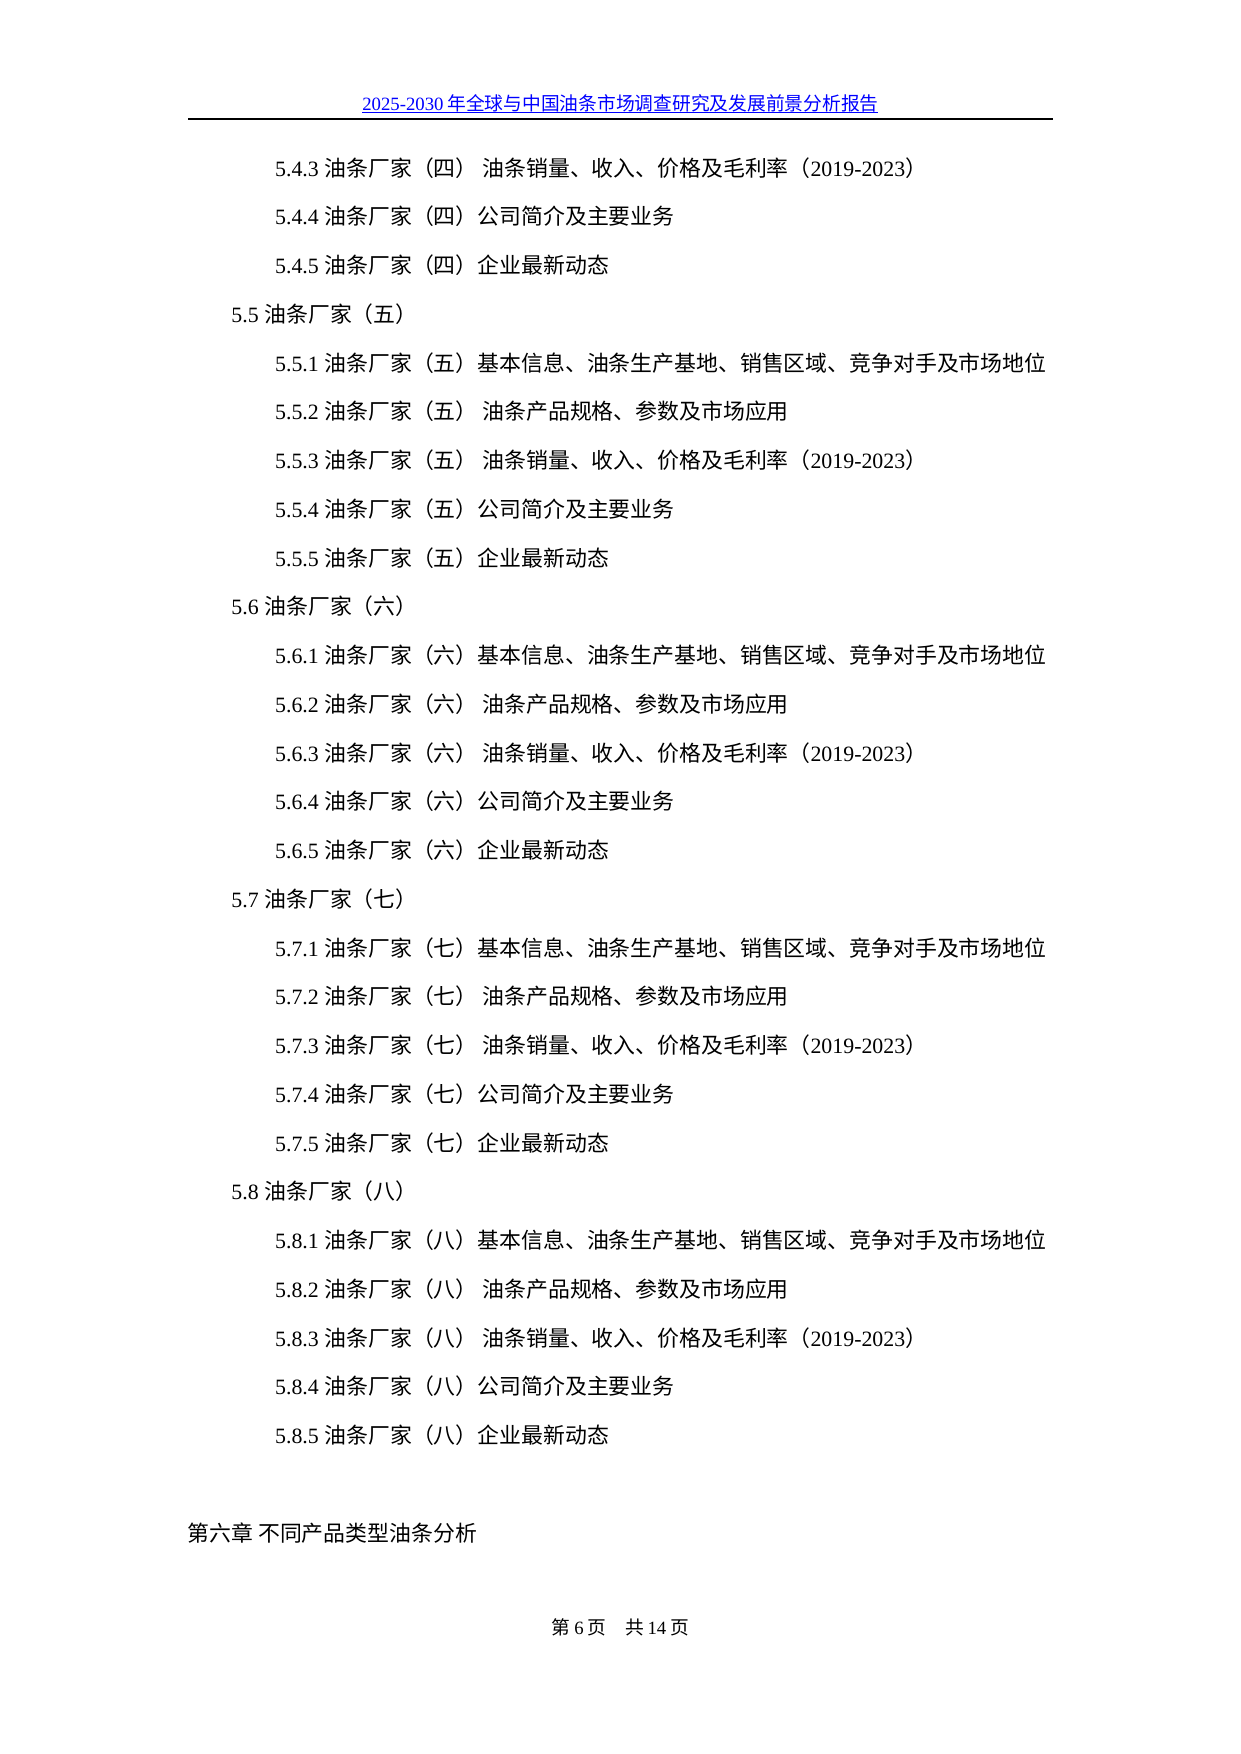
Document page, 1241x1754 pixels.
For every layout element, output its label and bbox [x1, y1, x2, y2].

text [187, 150, 1053, 1548]
